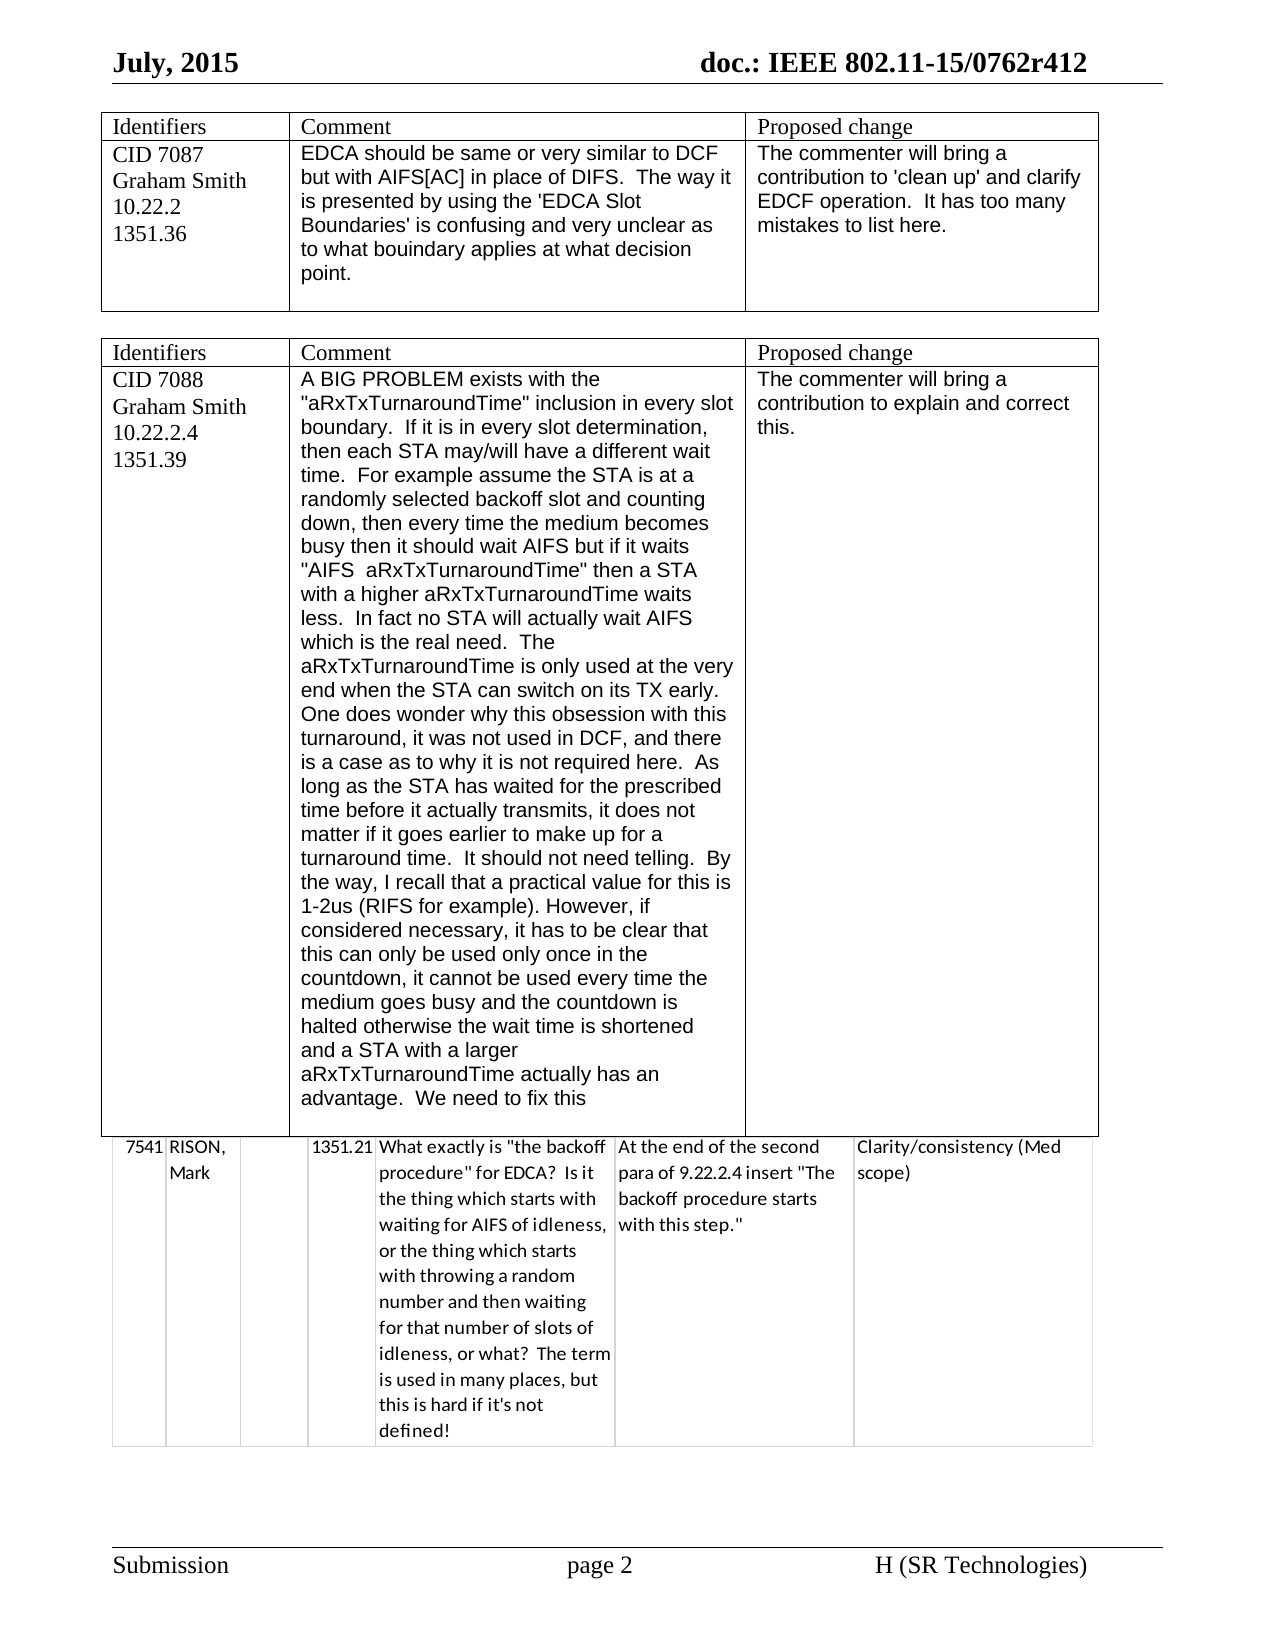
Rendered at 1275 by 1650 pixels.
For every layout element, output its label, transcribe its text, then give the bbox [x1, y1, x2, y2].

table_cell CID 7087 Graham Smith 10.22.2 1351.36 [102, 141, 289, 311]
table_header Proposed change [746, 113, 1098, 139]
table_cell The commenter will bring a contribution to 'clean up' and clarify EDCF operation. It has too many mistakes to list here. [746, 141, 1098, 311]
table_cell A BIG PROBLEM exists with the "aRxTxTurnaroundTime" inclusion in every slot boundary. If it is in every slot determination, then each STA may/will have a different wait time. For example assume the STA is at a randomly selected backoff slot and counting down, then every time the medium becomes busy then it should wait AIFS but if it waits "AIFS aRxTxTurnaroundTime" then a STA with a higher aRxTxTurnaroundTime waits less. In fact no STA will actually wait AIFS which is the real need. The aRxTxTurnaroundTime is only used at the very end when the STA can switch on its TX early. One does wonder why this obsession with this turnaround, it was not used in DCF, and there is a case as to why it is not required here. As long as the STA has waited for the prescribed time before it actually transmits, it does not matter if it goes earlier to make up for a turnaround time. It should not need telling. By the way, I recall that a practical value for this is 1-2us (RIFS for example). However, if considered necessary, it has to be clear that this can only be used only once in the countdown, it cannot be used every time the medium goes busy and the countdown is halted otherwise the wait time is shortened and a STA with a larger aRxTxTurnaroundTime actually has an advantage. We need to fix this [290, 367, 745, 1136]
table_header Identifiers [102, 113, 289, 139]
table_header Comment [290, 113, 745, 139]
table_header Identifiers [102, 339, 289, 366]
table_cell EDCA should be same or very similar to DCF but with AIFS[AC] in place of DIFS. The way it is presented by using the 'EDCA Slot Boundaries' is confusing and very unclear as to what bouindary applies at what decision point. [290, 141, 745, 311]
table_cell CID 7088 Graham Smith 10.22.2.4 1351.39 [102, 367, 289, 1136]
table_cell The commenter will bring a contribution to explain and correct this. [746, 367, 1098, 1136]
table_header Proposed change [746, 339, 1098, 366]
table_header Comment [290, 339, 745, 366]
